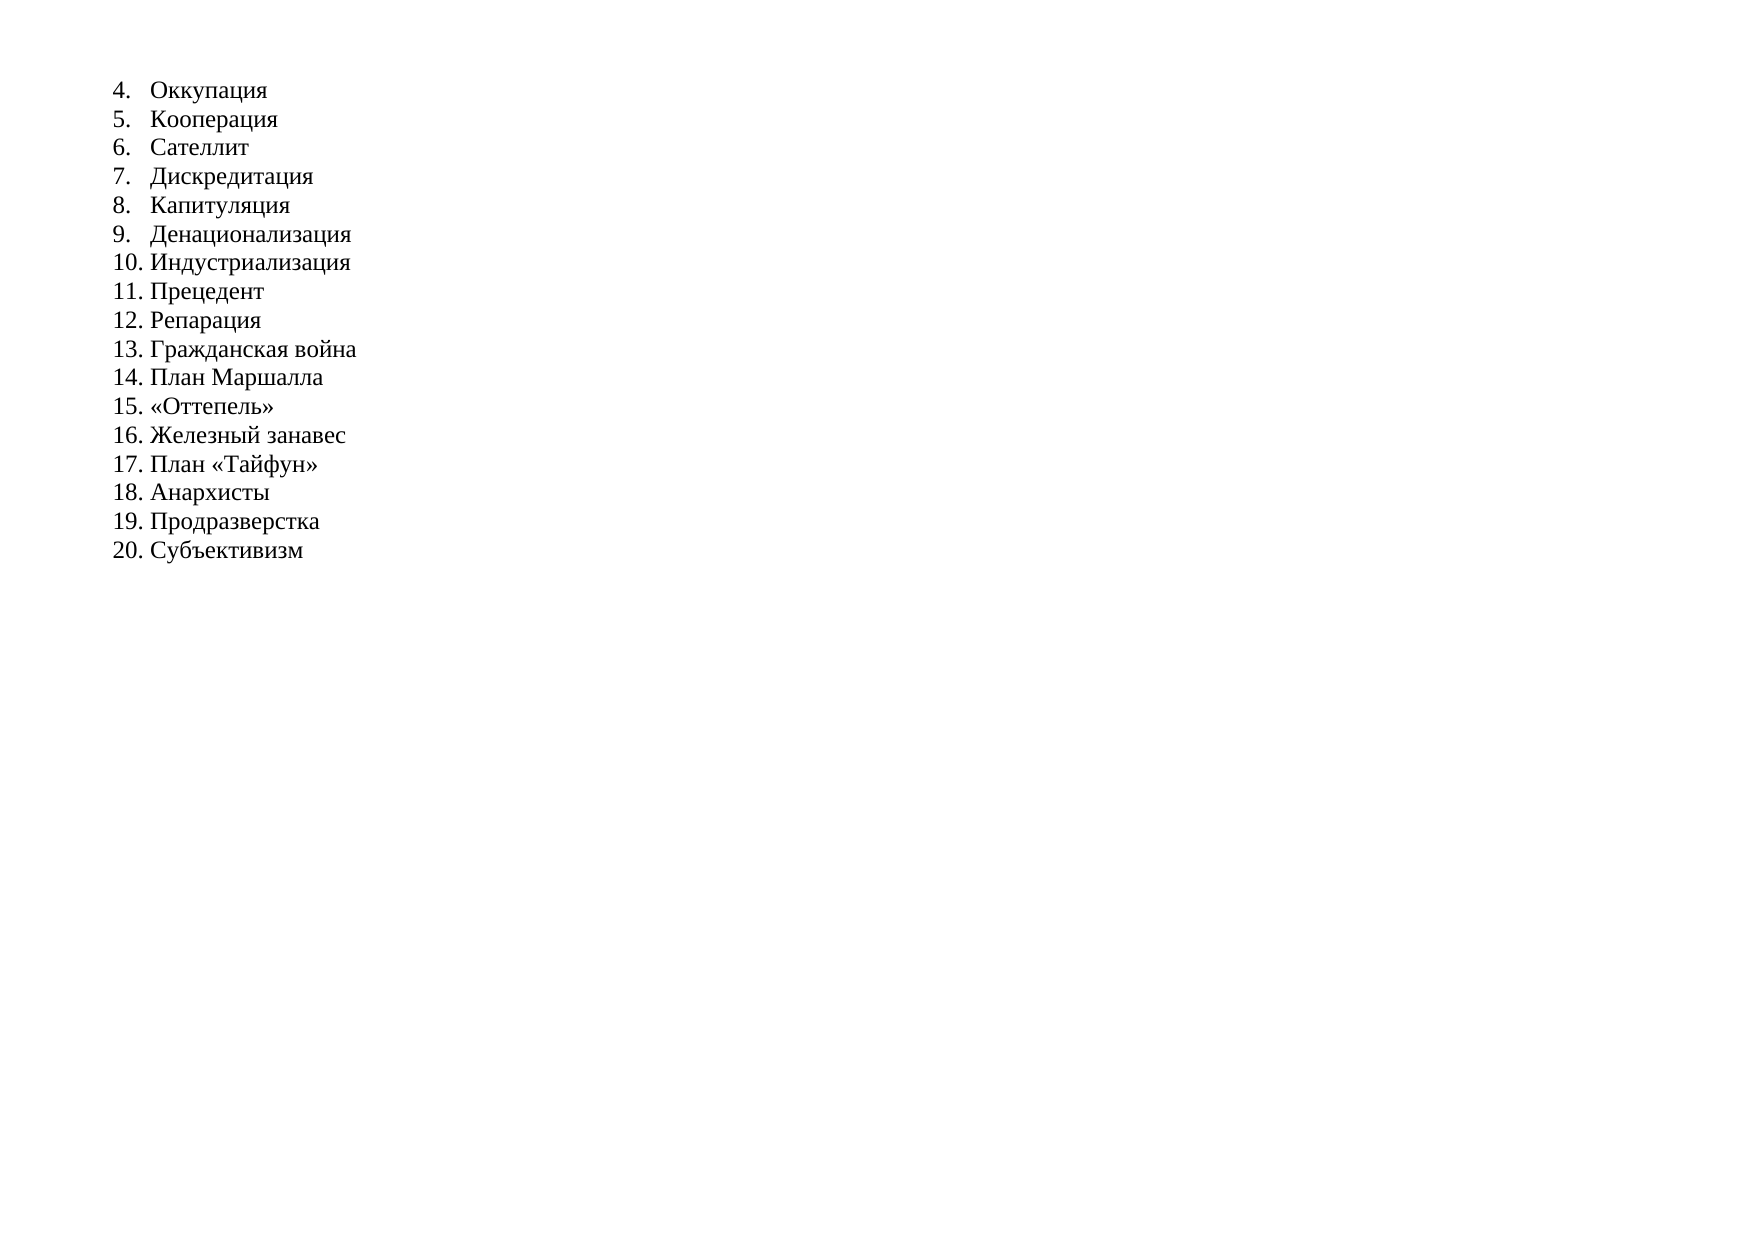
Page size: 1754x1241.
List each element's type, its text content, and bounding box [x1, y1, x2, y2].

list План «Тайфун» [112, 449, 1679, 477]
list Сателлит [112, 132, 1679, 161]
list Капитуляция [112, 190, 1679, 219]
list Индустриализация [112, 247, 1679, 276]
list Железный занавес [112, 420, 1679, 449]
list Денационализация [112, 219, 1679, 247]
list План Маршалла [112, 362, 1679, 391]
list Оккупация [112, 75, 1679, 104]
list Анархисты [112, 477, 1679, 506]
list Гражданская война [112, 334, 1679, 362]
list Субъективизм [112, 535, 1679, 564]
list Продразверстка [112, 506, 1679, 535]
list Прецедент [112, 276, 1679, 305]
list Репарация [112, 305, 1679, 334]
list Дискредитация [112, 161, 1679, 190]
list «Оттепель» [112, 391, 1679, 420]
list Кооперация [112, 104, 1679, 132]
